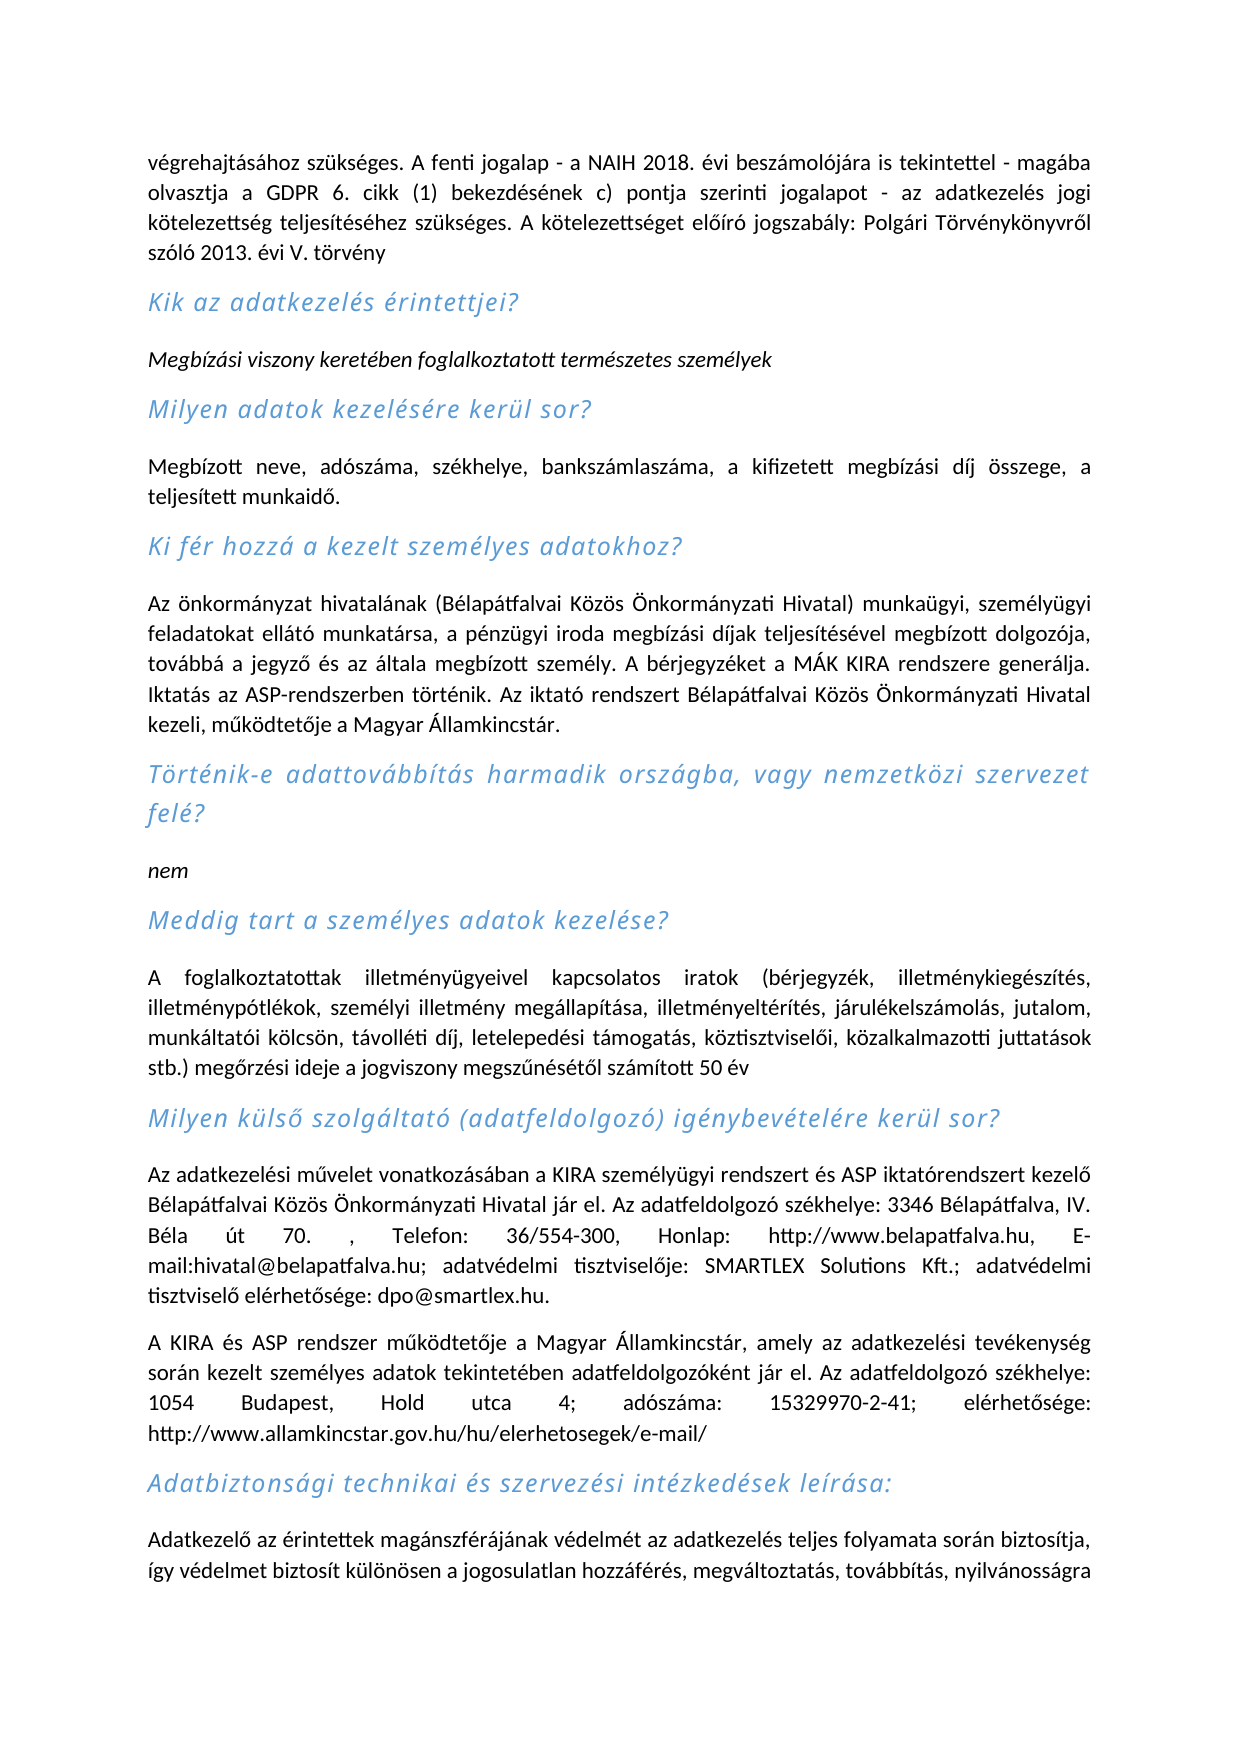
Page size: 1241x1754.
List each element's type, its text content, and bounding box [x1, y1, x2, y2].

text Megbízási viszony keretében foglalkoztatott természetes személyek [148, 345, 1093, 373]
text Megbízott neve, adószáma, székhelye, bankszámlaszáma, a kifizetett megbízási díj összege, a teljesített munkaidő. [148, 452, 1093, 510]
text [148, 148, 1093, 266]
subtitle Milyen külső szolgáltató (adatfeldolgozó) igénybevételére kerül sor? [148, 1100, 1093, 1134]
subtitle Meddig tart a személyes adatok kezelése? [148, 903, 1093, 937]
text Az önkormányzat hivatalának (Bélapátfalvai Közös Önkormányzati Hivatal) munkaügyi, személyügyi feladatokat ellátó munkatársa, a pénzügyi iroda megbízási díjak teljesítésével megbízott dolgozója, továbbá a jegyző és az általa megbízott személy. A bérjegyzéket a MÁK KIRA rendszere generálja. Iktatás az ASP-rendszerben történik. Az iktató rendszert Bélapátfalvai Közös Önkormányzati Hivatal kezeli, működtetője a Magyar Államkincstár. [148, 589, 1093, 738]
subtitle Ki fér hozzá a kezelt személyes adatokhoz? [148, 529, 1093, 563]
text Az adatkezelési művelet vonatkozásában a KIRA személyügyi rendszert és ASP iktatórendszert kezelő Bélapátfalvai Közös Önkormányzati Hivatal jár el. Az adatfeldolgozó székhelye: 3346 Bélapátfalva, IV. Béla út 70. , Telefon: 36/554-300, Honlap: http://www.belapatfalva.hu, E-mail:hivatal@belapatfalva.hu; adatvédelmi tisztviselője: SMARTLEX Solutions Kft.; adatvédelmi tisztviselő elérhetősége: dpo@smartlex.hu. [148, 1160, 1093, 1309]
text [148, 1526, 1093, 1584]
text A KIRA és ASP rendszer működtetője a Magyar Államkincstár, amely az adatkezelési tevékenység során kezelt személyes adatok tekintetében adatfeldolgozóként jár el. Az adatfeldolgozó székhelye: 1054 Budapest, Hold utca 4; adószáma: 15329970-2-41; elérhetősége: http://www.allamkincstar.gov.hu/hu/elerhetosegek/e-mail/ [148, 1328, 1093, 1447]
text A foglalkoztatottak illetményügyeivel kapcsolatos iratok (bérjegyzék, illetménykiegészítés, illetménypótlékok, személyi illetmény megállapítása, illetményeltérítés, járulékelszámolás, jutalom, munkáltatói kölcsön, távolléti díj, letelepedési támogatás, köztisztviselői, közalkalmazotti juttatások stb.) megőrzési ideje a jogviszony megszűnésétől számított 50 év [148, 963, 1093, 1081]
subtitle Történik-e adattovábbítás harmadik országba, vagy nemzetközi szervezet felé? [148, 757, 1093, 830]
subtitle Adatbiztonsági technikai és szervezési intézkedések leírása: [148, 1466, 1093, 1499]
subtitle Milyen adatok kezelésére kerül sor? [148, 392, 1093, 426]
subtitle Kik az adatkezelés érintettjei? [148, 285, 1093, 319]
text nem [148, 856, 1093, 884]
